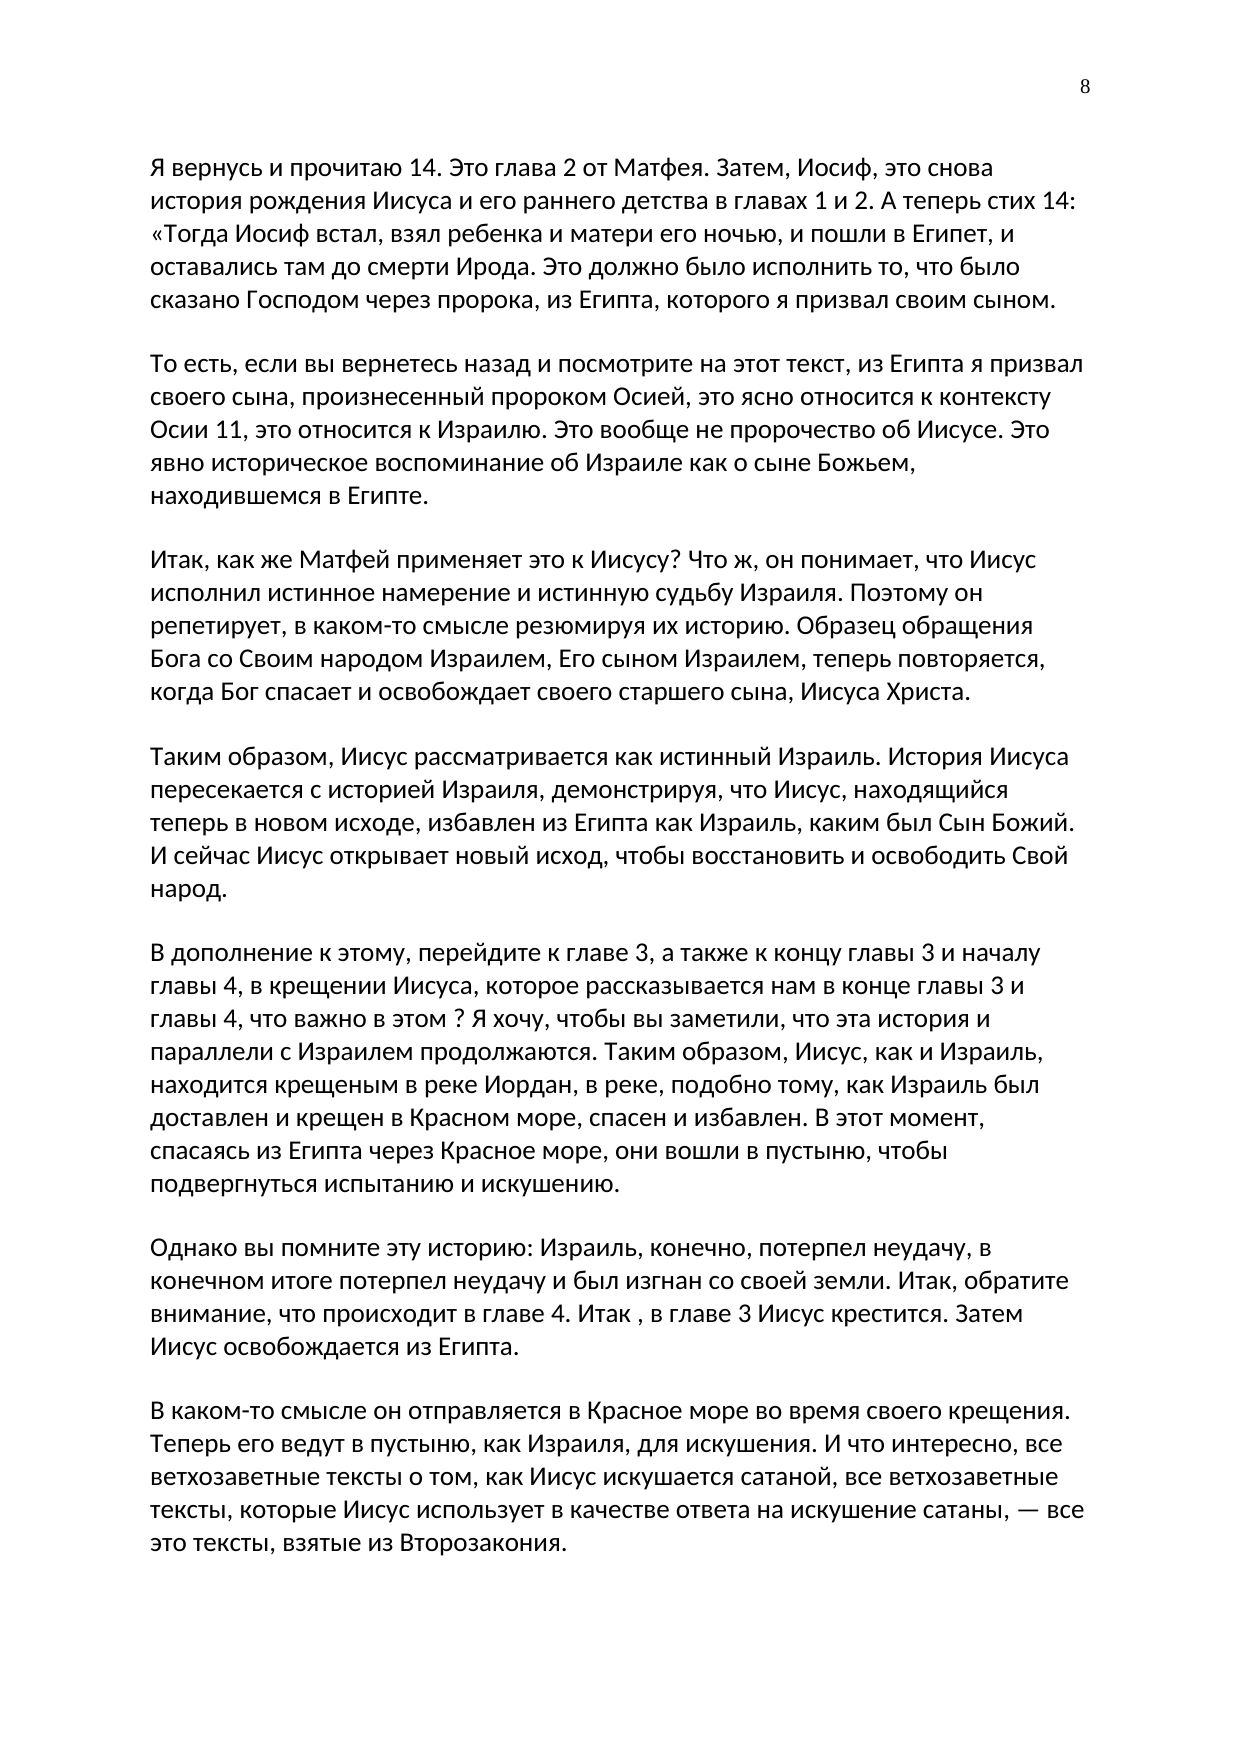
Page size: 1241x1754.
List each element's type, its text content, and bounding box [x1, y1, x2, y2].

text Я вернусь и прочитаю 14. Это глава 2 от Матфея. Затем, Иосиф, это снова история рождения Иисуса и его раннего детства в главах 1 и 2. А теперь стих 14: «Тогда Иосиф встал, взял ребенка и матери его ночью, и пошли в Египет, и оставались там до смерти Ирода. Это должно было исполнить то, что было сказано Господом через пророка, из Египта, которого я призвал своим сыном. [150, 150, 1090, 315]
text Однако вы помните эту историю: Израиль, конечно, потерпел неудачу, в конечном итоге потерпел неудачу и был изгнан со своей земли. Итак, обратите внимание, что происходит в главе 4. Итак , в главе 3 Иисус крестится. Затем Иисус освобождается из Египта. [150, 1230, 1090, 1362]
text В дополнение к этому, перейдите к главе 3, а также к концу главы 3 и началу главы 4, в крещении Иисуса, которое рассказывается нам в конце главы 3 и главы 4, что важно в этом ? Я хочу, чтобы вы заметили, что эта история и параллели с Израилем продолжаются. Таким образом, Иисус, как и Израиль, находится крещеным в реке Иордан, в реке, подобно тому, как Израиль был доставлен и крещен в Красном море, спасен и избавлен. В этот момент, спасаясь из Египта через Красное море, они вошли в пустыню, чтобы подвергнуться испытанию и искушению. [150, 935, 1090, 1199]
text То есть, если вы вернетесь назад и посмотрите на этот текст, из Египта я призвал своего сына, произнесенный пророком Осией, это ясно относится к контексту Осии 11, это относится к Израилю. Это вообще не пророчество об Иисусе. Это явно историческое воспоминание об Израиле как о сыне Божьем, находившемся в Египте. [150, 346, 1090, 511]
text Итак, как же Матфей применяет это к Иисусу? Что ж, он понимает, что Иисус исполнил истинное намерение и истинную судьбу Израиля. Поэтому он репетирует, в каком-то смысле резюмируя их историю. Образец обращения Бога со Своим народом Израилем, Его сыном Израилем, теперь повторяется, когда Бог спасает и освобождает своего старшего сына, Иисуса Христа. [150, 542, 1090, 708]
text В каком-то смысле он отправляется в Красное море во время своего крещения. Теперь его ведут в пустыню, как Израиля, для искушения. И что интересно, все ветхозаветные тексты о том, как Иисус искушается сатаной, все ветхозаветные тексты, которые Иисус использует в качестве ответа на искушение сатаны, — все это тексты, взятые из Второзакония. [150, 1393, 1090, 1559]
text Таким образом, Иисус рассматривается как истинный Израиль. История Иисуса пересекается с историей Израиля, демонстрируя, что Иисус, находящийся теперь в новом исходе, избавлен из Египта как Израиль, каким был Сын Божий. И сейчас Иисус открывает новый исход, чтобы восстановить и освободить Свой народ. [150, 739, 1090, 904]
